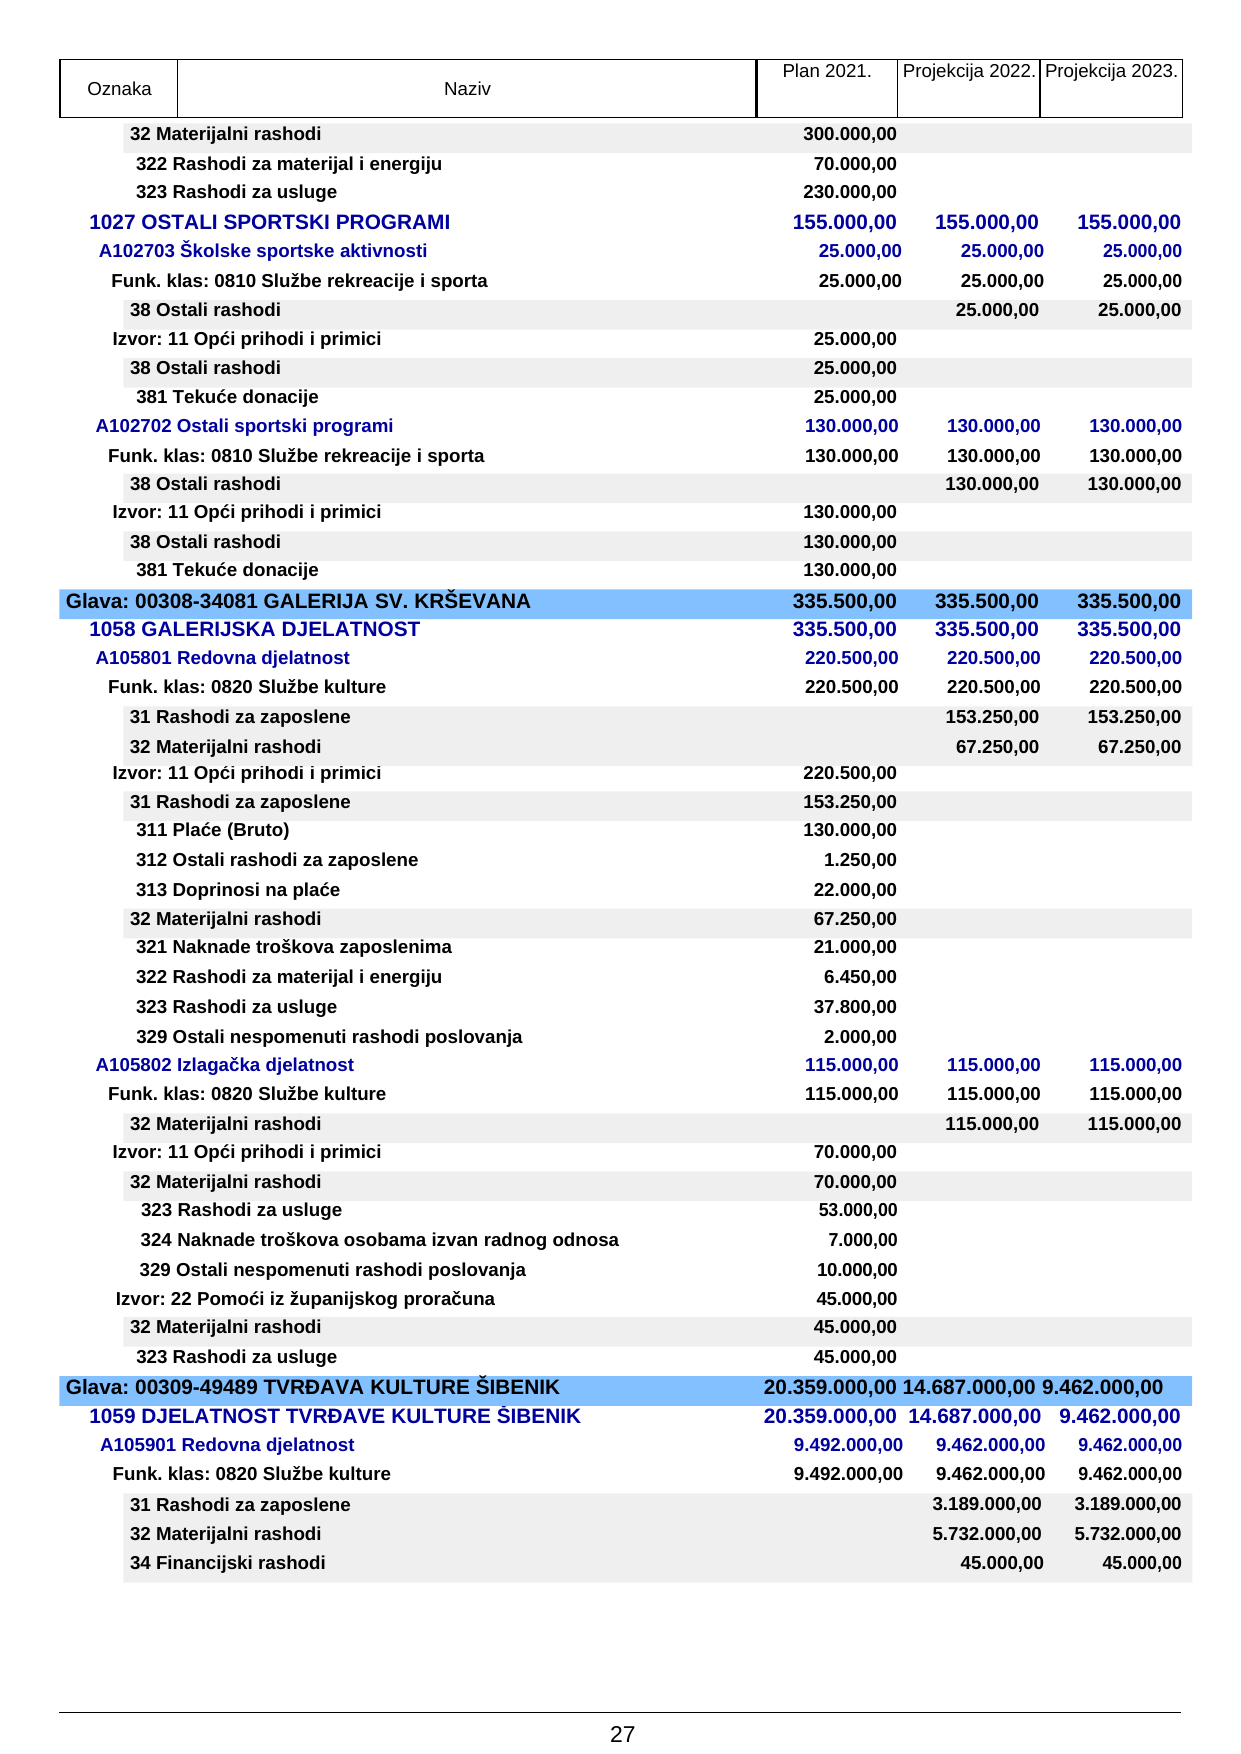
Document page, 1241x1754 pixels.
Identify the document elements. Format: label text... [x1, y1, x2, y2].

text 329 Ostali nespomenuti rashodi poslovanja 10.000,00 Izvor: 22 Pomoći iz županijskog proračuna 45.000,00 [112, 1258, 898, 1310]
text Izvor: 11 Opći prihodi i primici 220.500,00 [112, 698, 1207, 783]
list Naknade troškova osobama izvan radnog odnosa 7.000,00 [0, 1229, 898, 1250]
text 329 Ostali nespomenuti rashodi poslovanja 2.000,00 [136, 1025, 1207, 1047]
text 311 Plaće (Bruto) 130.000,00 [136, 821, 1207, 841]
text Funk. klas: 0810 Službe rekreacije i sporta 25.000,00 25.000,00 25.000,00 [0, 270, 1182, 291]
text Funk. klas: 0810 Službe rekreacije i sporta 130.000,00 130.000,00 130.000,00 [0, 445, 1182, 466]
text A105802 Izlagačka djelatnost 115.000,00 115.000,00 115.000,00 [0, 1053, 1182, 1075]
text 323 Rashodi za usluge 45.000,00 [136, 1346, 1207, 1367]
text Izvor: 11 Opći prihodi i primici 130.000,00 [112, 466, 1207, 523]
list Naknade troškova zaposlenima 21.000,00 [136, 900, 1207, 958]
text 381 Tekuće donacije 130.000,00 [136, 561, 1207, 581]
list Rashodi za materijal i energiju 6.450,00 [136, 966, 1207, 988]
text Funk. klas: 0820 Službe kulture 9.492.000,00 9.462.000,00 9.462.000,00 [0, 1463, 1182, 1485]
subtitle 1058 GALERIJSKA DJELATNOST 335.500,00 335.500,00 335.500,00 [89, 581, 1207, 641]
text A102702 Ostali sportski programi 130.000,00 130.000,00 130.000,00 [0, 415, 1182, 437]
text Izvor: 11 Opći prihodi i primici 70.000,00 [112, 1105, 1207, 1163]
text A105801 Redovna djelatnost 220.500,00 220.500,00 220.500,00 [0, 647, 1182, 668]
text 32 Materijalni rashodi 300.000,00 [130, 123, 1207, 144]
list Ostali rashodi za zaposlene 1.250,00 [136, 849, 1207, 870]
list Rashodi za usluge 37.800,00 [136, 996, 1207, 1017]
list Rashodi za usluge 53.000,00 [0, 1201, 898, 1221]
list Rashodi za usluge 230.000,00 [136, 181, 1207, 202]
text Izvor: 11 Opći prihodi i primici 25.000,00 [112, 291, 1207, 349]
subtitle 1059 DJELATNOST TVRĐAVE KULTURE ŠIBENIK 20.359.000,00 14.687.000,00 9.462.000,00 [89, 1367, 1207, 1428]
text A105901 Redovna djelatnost 9.492.000,00 9.462.000,00 9.462.000,00 [0, 1433, 1182, 1455]
list Doprinosi na plaće 22.000,00 [136, 878, 1207, 900]
subtitle 1027 OSTALI SPORTSKI PROGRAMI 155.000,00 155.000,00 155.000,00 [89, 210, 1207, 234]
text Funk. klas: 0820 Službe kulture 115.000,00 115.000,00 115.000,00 [0, 1083, 1182, 1105]
list Rashodi za materijal i energiju 70.000,00 [136, 152, 1207, 174]
text 381 Tekuće donacije 25.000,00 [136, 388, 1207, 407]
list Funk. klas: 0820 Službe kulture 220.500,00 220.500,00 220.500,00 [0, 676, 1182, 698]
text A102703 Školske sportske aktivnosti 25.000,00 25.000,00 25.000,00 [0, 240, 1182, 262]
